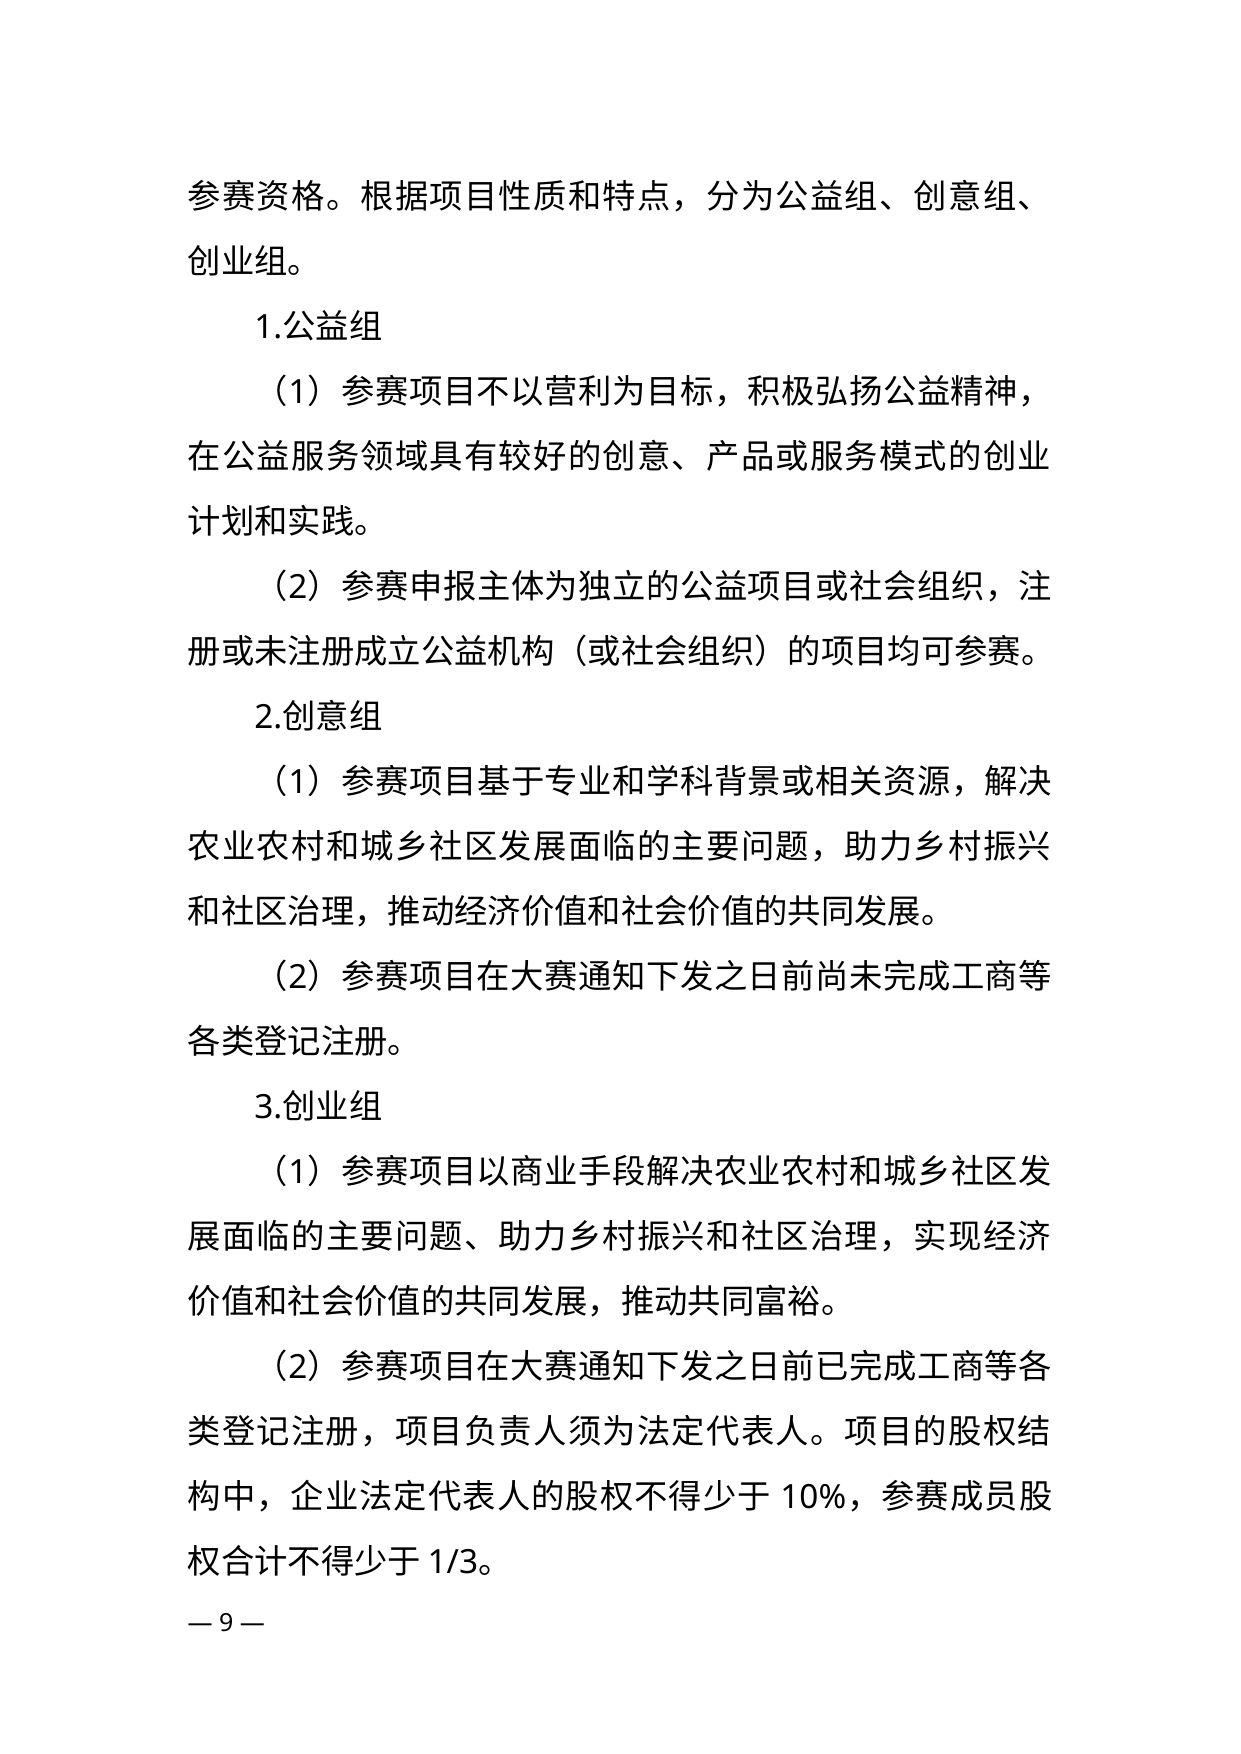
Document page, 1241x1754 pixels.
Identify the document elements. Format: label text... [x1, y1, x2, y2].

text （1）参赛项目不以营利为目标，积极弘扬公益精神，在公益服务领域具有较好的创意、产品或服务模式的创业计划和实践。 [187, 357, 1053, 552]
text 1.公益组 [187, 292, 1053, 357]
text （2）参赛项目在大赛通知下发之日前尚未完成工商等各类登记注册。 [187, 942, 1053, 1072]
text （2）参赛申报主体为独立的公益项目或社会组织，注册或未注册成立公益机构（或社会组织）的项目均可参赛。 [187, 552, 1053, 682]
text （2）参赛项目在大赛通知下发之日前已完成工商等各类登记注册，项目负责人须为法定代表人。项目的股权结构中，企业法定代表人的股权不得少于10%，参赛成员股权合计不得少于1/3。 [187, 1332, 1053, 1592]
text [187, 162, 1053, 292]
text 3.创业组 [187, 1072, 1053, 1137]
text （1）参赛项目基于专业和学科背景或相关资源，解决农业农村和城乡社区发展面临的主要问题，助力乡村振兴和社区治理，推动经济价值和社会价值的共同发展。 [187, 747, 1053, 942]
text 2.创意组 [187, 682, 1053, 747]
text （1）参赛项目以商业手段解决农业农村和城乡社区发展面临的主要问题、助力乡村振兴和社区治理，实现经济价值和社会价值的共同发展，推动共同富裕。 [187, 1137, 1053, 1332]
